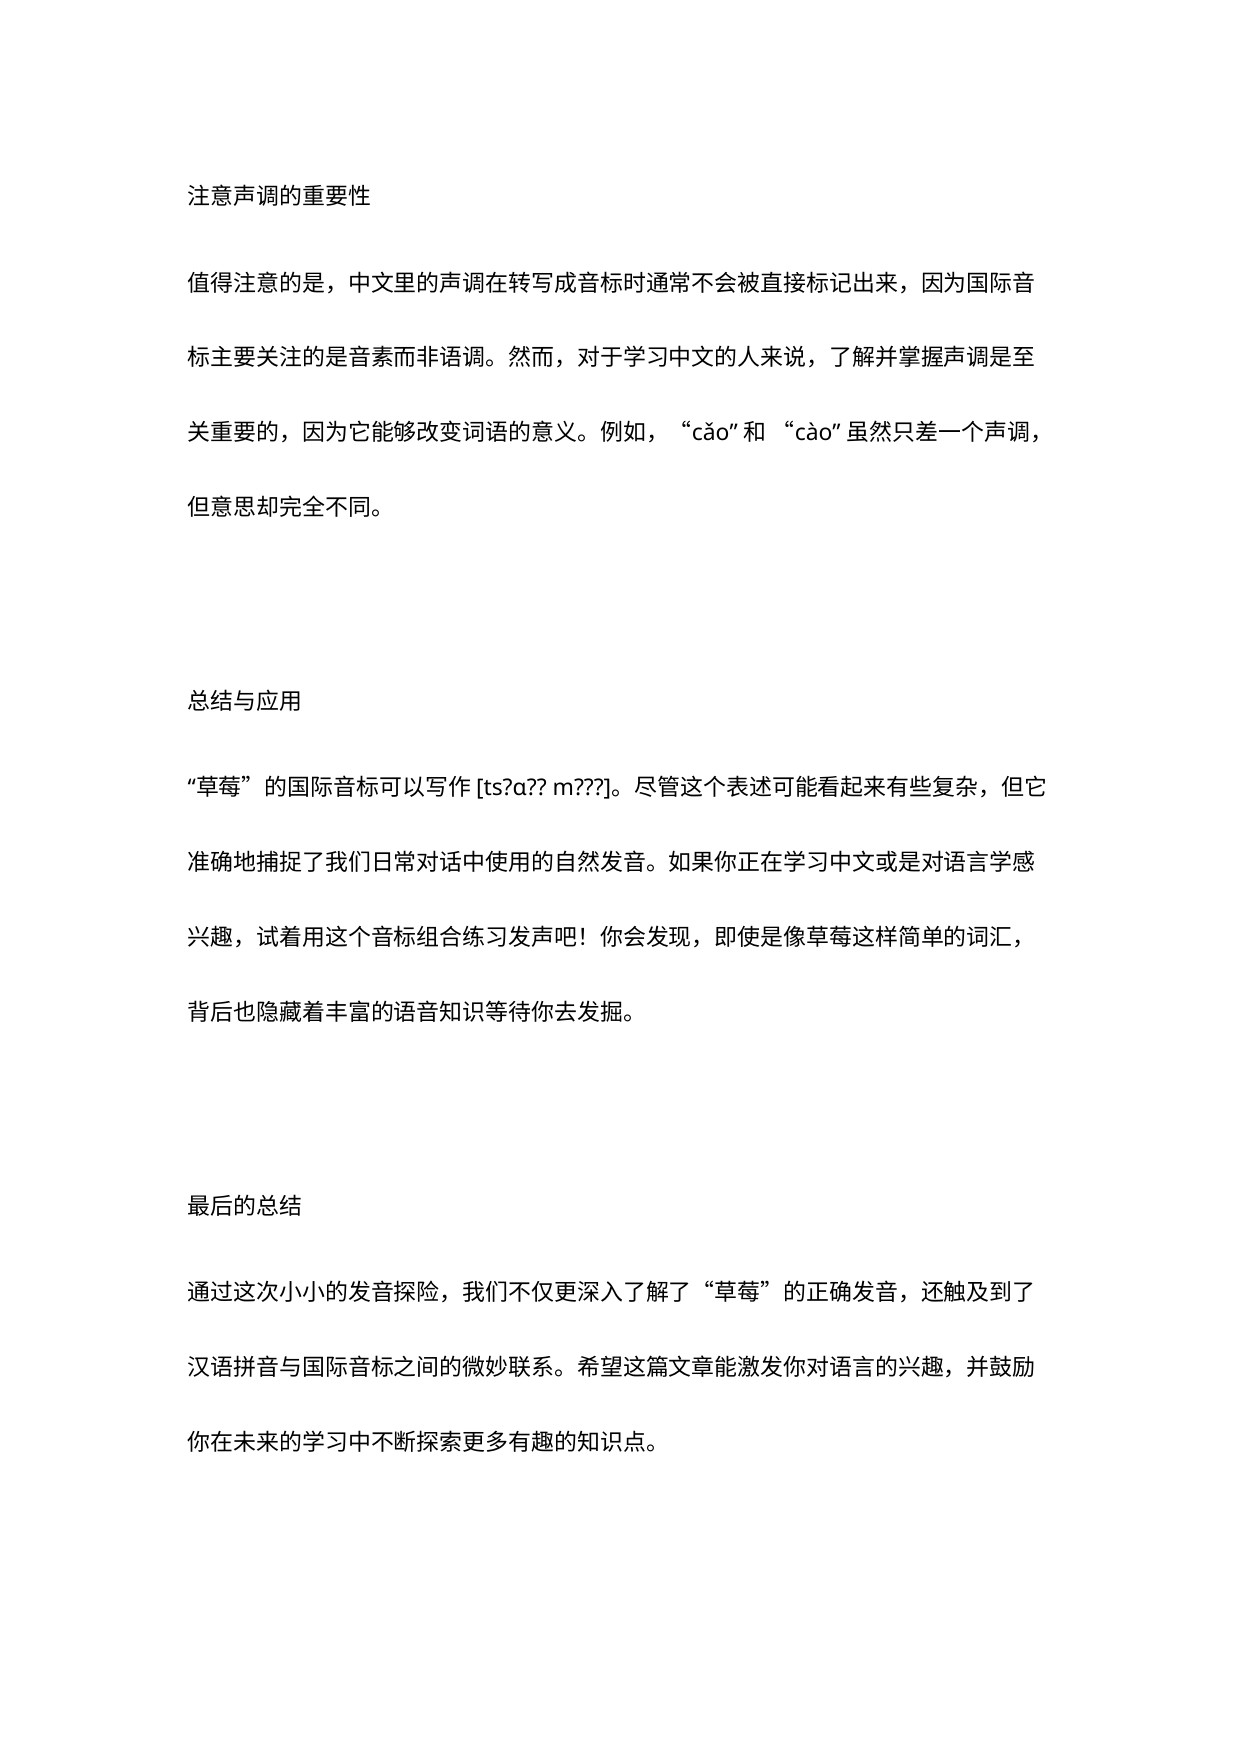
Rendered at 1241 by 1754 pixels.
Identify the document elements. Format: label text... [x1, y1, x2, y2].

text 值得注意的是，中文里的声调在转写成音标时通常不会被直接标记出来，因为国际音标主要关注的是音素而非语调。然而，对于学习中文的人来说，了解并掌握声调是至关重要的，因为它能够改变词语的意义。例如，“cǎo” 和 “cào” 虽然只差一个声调，但意思却完全不同。 [187, 248, 1053, 538]
text “草莓”的国际音标可以写作 [ts?ɑ?? m???]。尽管这个表述可能看起来有些复杂，但它准确地捕捉了我们日常对话中使用的自然发音。如果你正在学习中文或是对语言学感兴趣，试着用这个音标组合练习发声吧！你会发现，即使是像草莓这样简单的词汇，背后也隐藏着丰富的语音知识等待你去发掘。 [187, 753, 1053, 1042]
text 总结与应用 [187, 667, 1053, 732]
text 最后的总结 [187, 1172, 1053, 1237]
text 通过这次小小的发音探险，我们不仅更深入了解了“草莓”的正确发音，还触及到了汉语拼音与国际音标之间的微妙联系。希望这篇文章能激发你对语言的兴趣，并鼓励你在未来的学习中不断探索更多有趣的知识点。 [187, 1258, 1053, 1473]
text 注意声调的重要性 [187, 162, 1053, 227]
